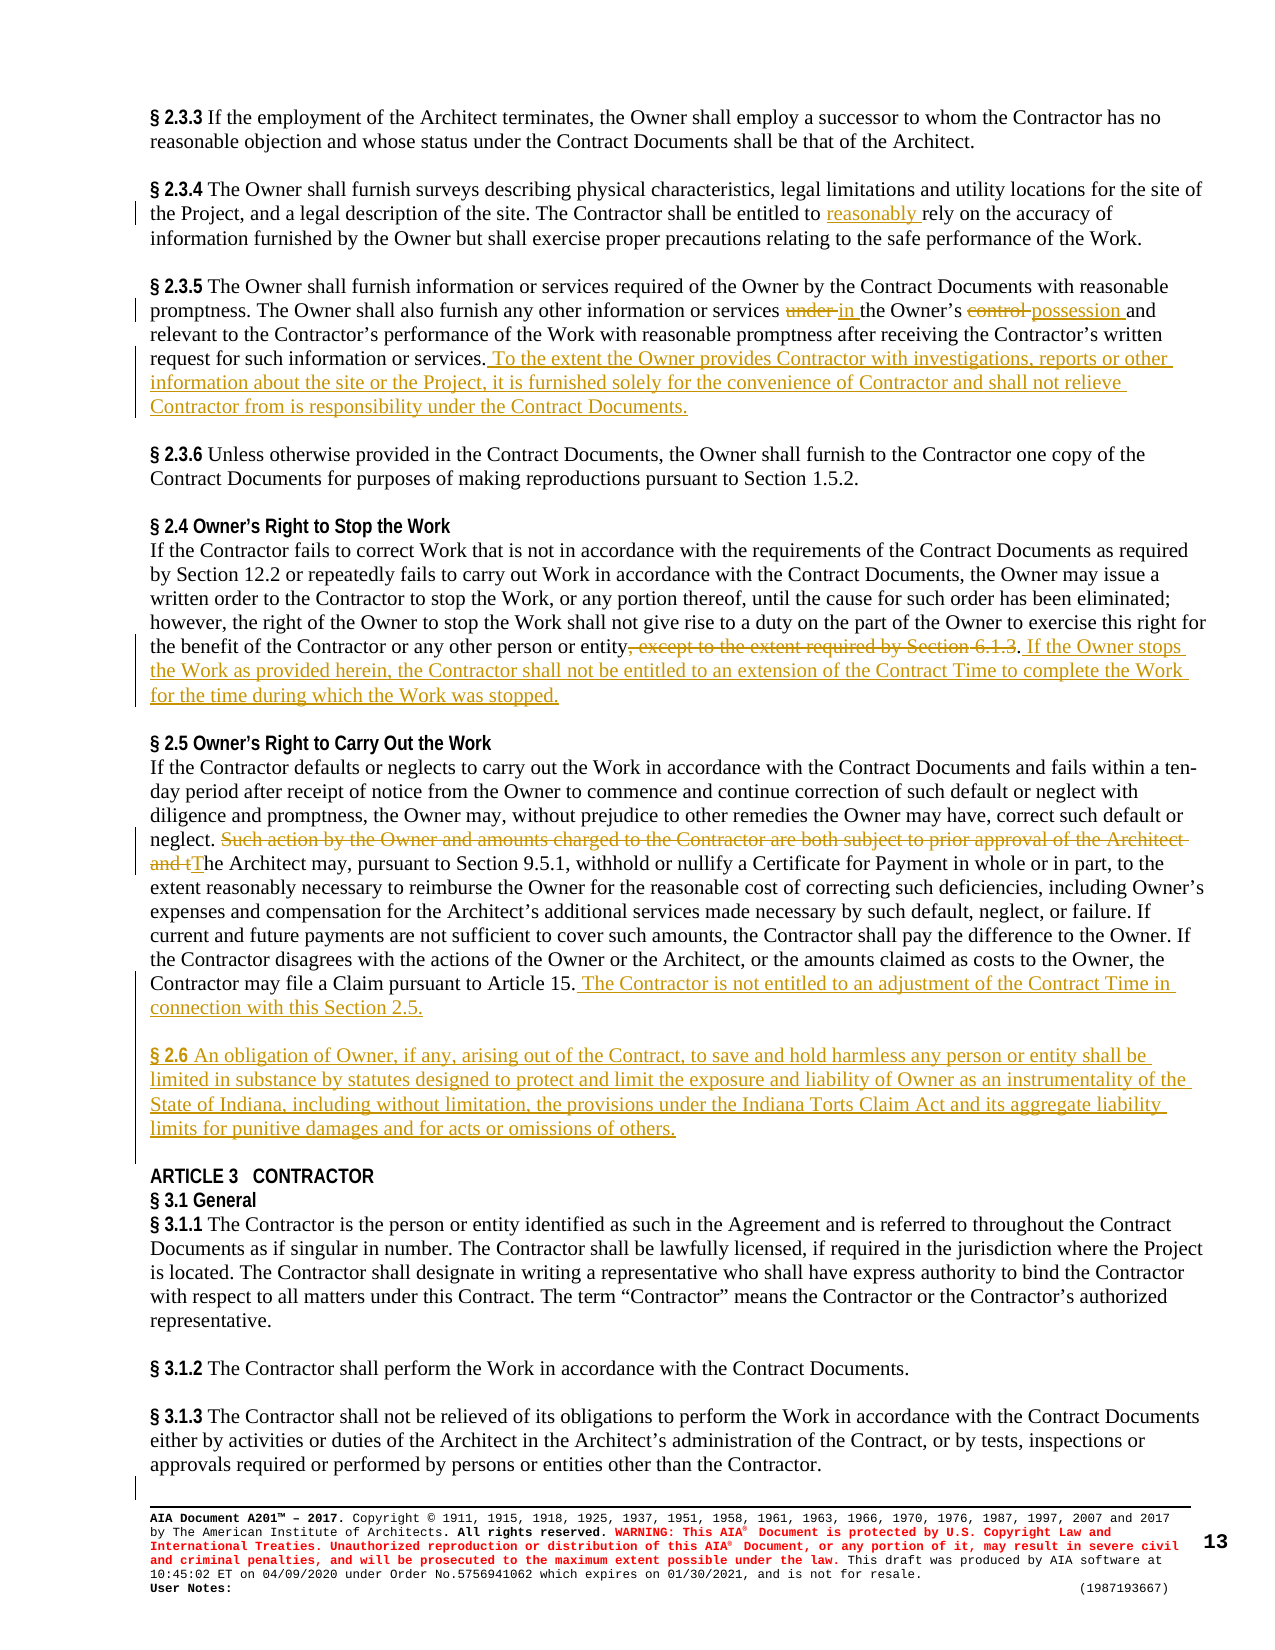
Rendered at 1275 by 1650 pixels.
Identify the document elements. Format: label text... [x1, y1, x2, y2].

text If the Contractor defaults or neglects to carry out the Work in accordance with the Contract Documents and fails within a ten-day period after receipt of notice from the Owner to commence and continue correction of such default or neglect with diligence and promptness, the Owner may, without prejudice to other remedies the Owner may have, correct such default or neglect. he Architect may, pursuant to Section 9.5.1, withhold or nullify a Certificate for Payment in whole or in part, to the extent reasonably necessary to reimburse the Owner for the reasonable cost of correcting such deficiencies, including Owner’s expenses and compensation for the Architect’s additional services made necessary by such default, neglect, or failure. If current and future payments are not sufficient to cover such amounts, the Contractor shall pay the difference to the Owner. If the Contractor disagrees with the actions of the Owner or the Architect, or the amounts claimed as costs to the Owner, the Contractor may file a Claim pursuant to Article 15. [150, 754, 1211, 1019]
text § 2.3.4 The Owner shall furnish surveys describing physical characteristics, legal limitations and utility locations for the site of the Project, and a legal description of the site. The Contractor shall be entitled to rely on the accuracy of information furnished by the Owner but shall exercise proper precautions relating to the safe performance of the Work. [150, 177, 1211, 249]
subtitle § 2.5 Owner’s Right to Carry Out the Work [150, 731, 1211, 754]
text § 3.1.1 The Contractor is the person or entity identified as such in the Agreement and is referred to throughout the Contract Documents as if singular in number. The Contractor shall be lawfully licensed, if required in the jurisdiction where the Project is located. The Contractor shall designate in writing a representative who shall have express authority to bind the Contractor with respect to all matters under this Contract. The term “Contractor” means the Contractor or the Contractor’s authorized representative. [150, 1212, 1211, 1332]
text § 2.3.5 The Owner shall furnish information or services required of the Owner by the Contract Documents with reasonable promptness. The Owner shall also furnish any other information or services the Owner’s and relevant to the Contractor’s performance of the Work with reasonable promptness after receiving the Contractor’s written request for such information or services. [150, 273, 1211, 418]
text § 3.1.3 The Contractor shall not be relieved of its obligations to perform the Work in accordance with the Contract Documents either by activities or duties of the Architect in the Architect’s administration of the Contract, or by tests, inspections or approvals required or performed by persons or entities other than the Contractor. [150, 1404, 1211, 1476]
text § 2.3.3 If the employment of the Architect terminates, the Owner shall employ a successor to whom the Contractor has no reasonable objection and whose status under the Contract Documents shall be that of the Architect. [150, 105, 1211, 153]
subtitle § 2.4 Owner’s Right to Stop the Work [150, 514, 1211, 538]
text If the Contractor fails to correct Work that is not in accordance with the requirements of the Contract Documents as required by Section 12.2 or repeatedly fails to carry out Work in accordance with the Contract Documents, the Owner may issue a written order to the Contractor to stop the Work, or any portion thereof, until the cause for such order has been eliminated; however, the right of the Owner to stop the Work shall not give rise to a duty on the part of the Owner to exercise this right for the benefit of the Contractor or any other person or entity. [150, 538, 1211, 707]
text § 2.3.6 Unless otherwise provided in the Contract Documents, the Owner shall furnish to the Contractor one copy of the Contract Documents for purposes of making reproductions pursuant to Section 1.5.2. [150, 442, 1211, 490]
subtitle ARTICLE 3 CONTRACTOR [150, 1164, 1211, 1188]
subtitle § 3.1 General [150, 1188, 1211, 1212]
text § 3.1.2 The Contractor shall perform the Work in accordance with the Contract Documents. [150, 1356, 1211, 1380]
